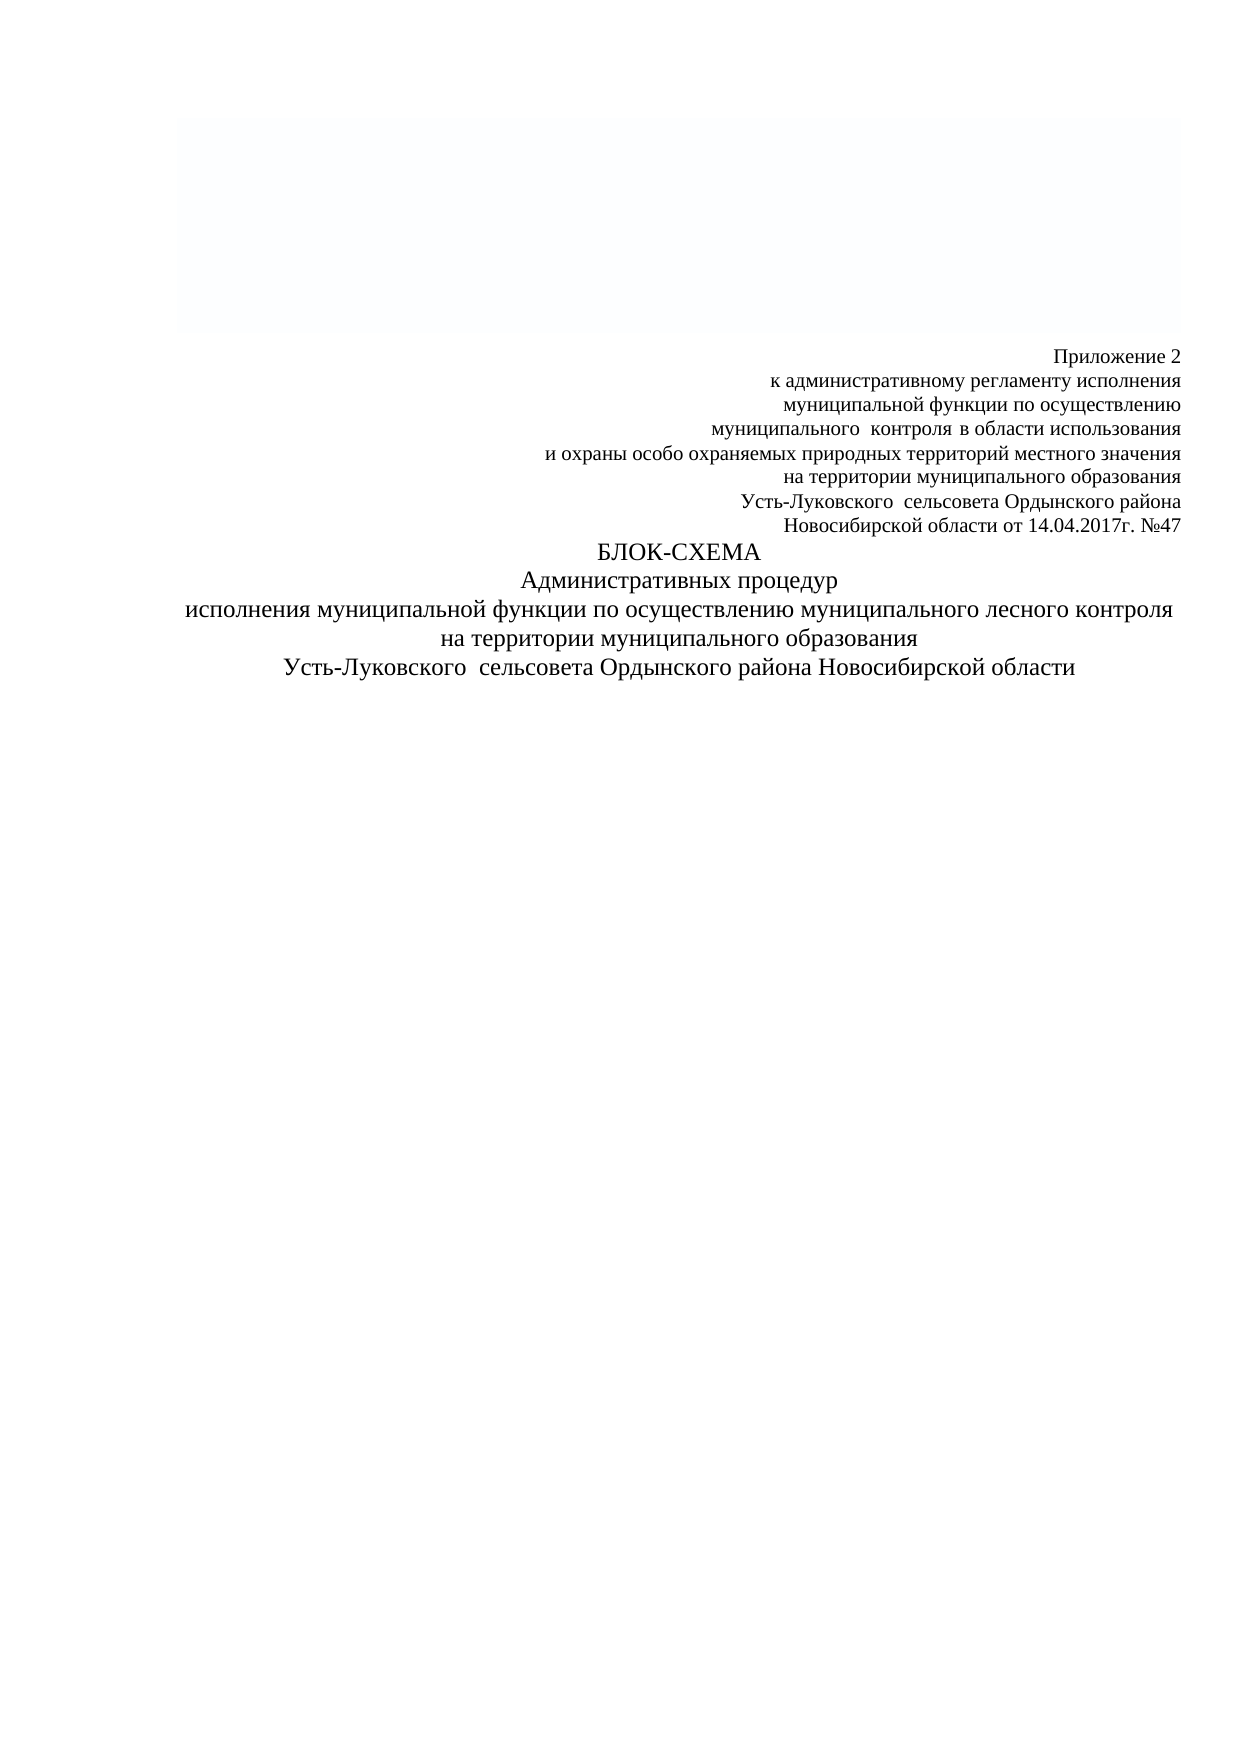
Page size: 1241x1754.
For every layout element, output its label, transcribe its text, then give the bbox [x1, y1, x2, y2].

text Административных процедур [177, 565, 1181, 594]
text исполнения муниципальной функции по осуществлению муниципального лесного контроля на территории муниципального образования [177, 594, 1181, 652]
text муниципального контроля в области использования [177, 416, 1181, 440]
text муниципальной функции по осуществлению [177, 392, 1181, 416]
text к административному регламенту исполнения [177, 368, 1181, 392]
text БЛОК-СХЕМА [177, 537, 1181, 565]
text Приложение 2 [177, 344, 1181, 368]
text Новосибирской области от 14.04.2017г. №47 [177, 513, 1181, 537]
text и охраны особо охраняемых природных территорий местного значения [177, 440, 1181, 464]
text Усть-Луковского сельсовета Ордынского района Новосибирской области [177, 652, 1181, 680]
text на территории муниципального образования [177, 464, 1181, 488]
text Усть-Луковского сельсовета Ордынского района [177, 488, 1181, 513]
